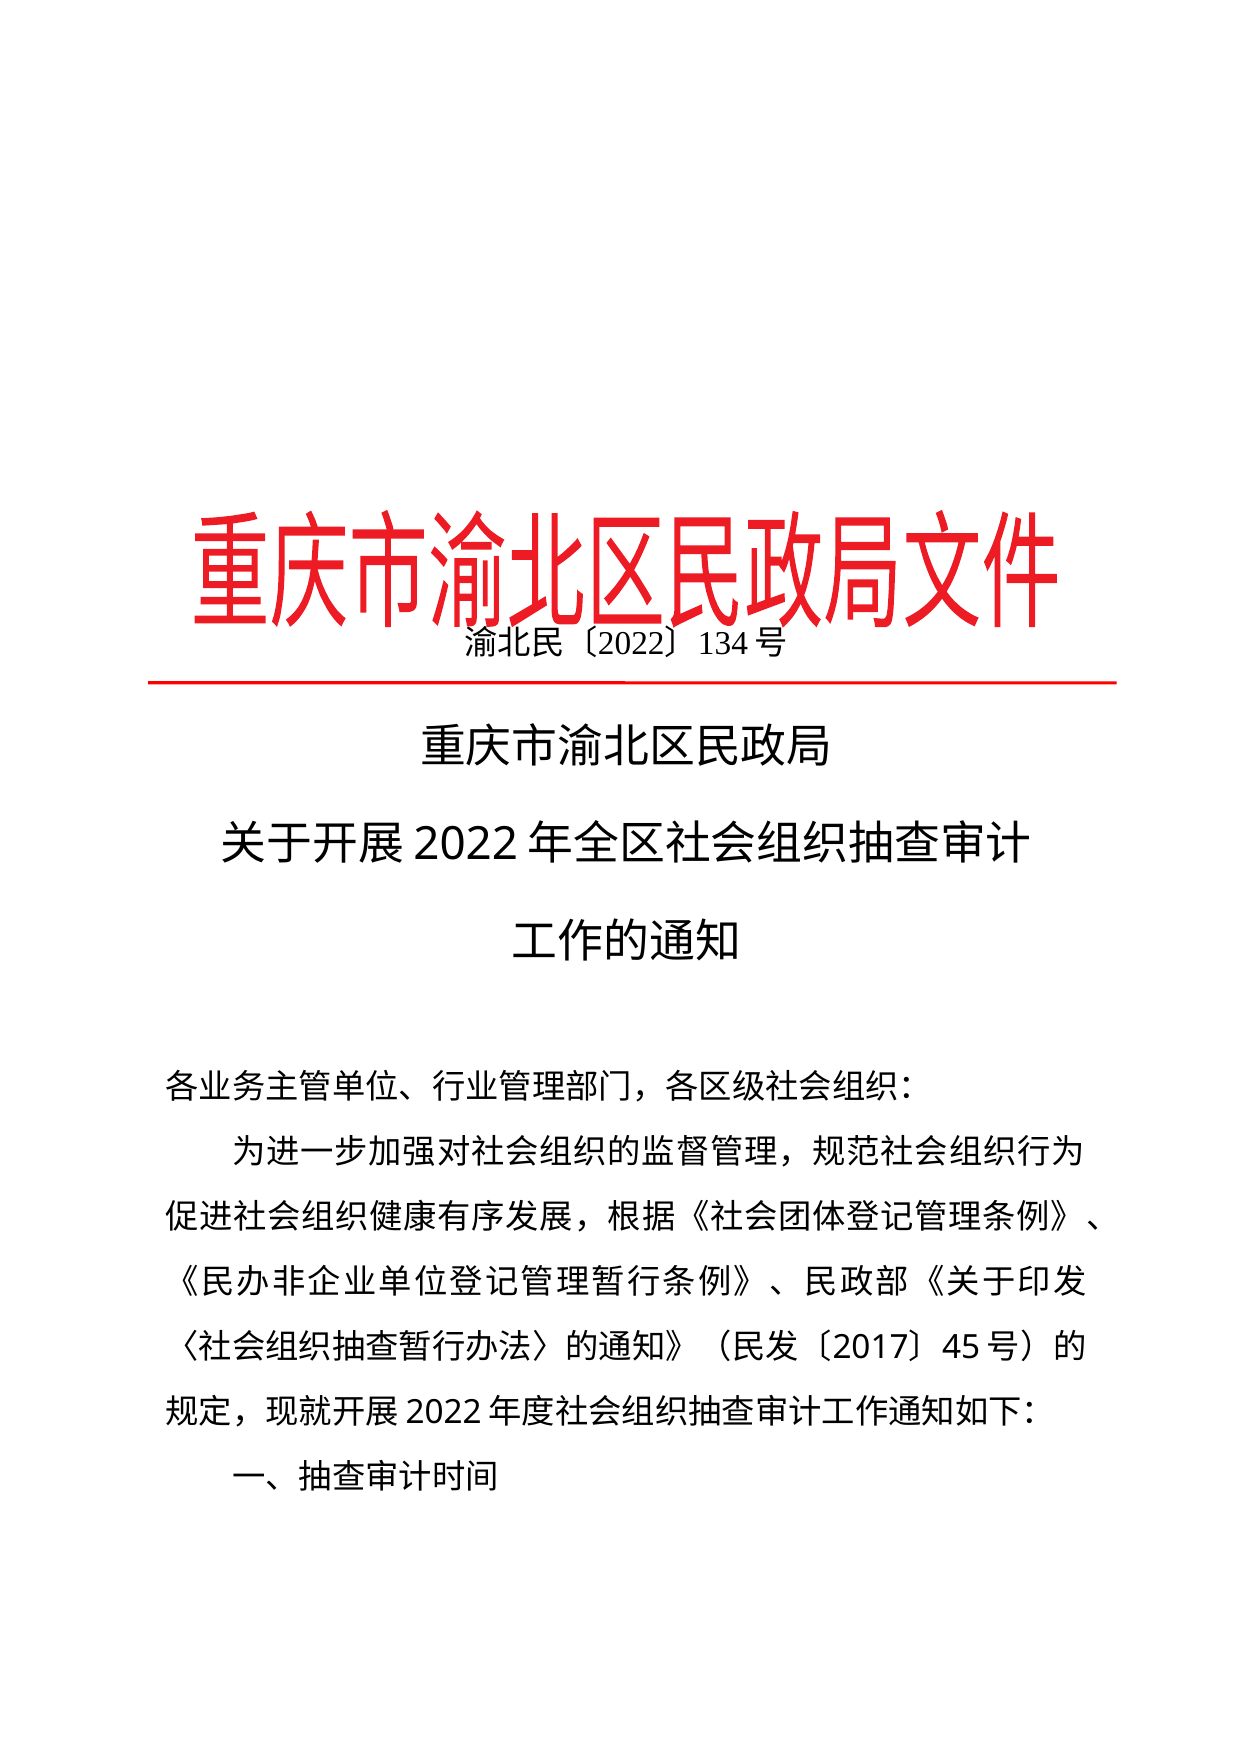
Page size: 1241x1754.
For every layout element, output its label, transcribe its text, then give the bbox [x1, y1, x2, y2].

text 为进一步加强对社会组织的监督管理，规范社会组织行为，促进社会组织健康有序发展，根据《社会团体登记管理条例》、《民办非企业单位登记管理暂行条例》、民政部《关于印发〈社会组织抽查暂行办法〉的通知》（民发〔2017〕45号）的规定，现就开展2022年度社会组织抽查审计工作通知如下： [165, 1116, 1087, 1441]
text 渝北民〔2022〕134号 [165, 608, 1087, 673]
text 各业务主管单位、行业管理部门，各区级社会组织： [165, 1051, 1087, 1116]
text 工作的通知 [165, 889, 1087, 986]
text 关于开展2022年全区社会组织抽查审计 [165, 791, 1087, 889]
text 重庆市渝北区民政局 [165, 694, 1087, 791]
text 一、抽查审计时间 [165, 1441, 1087, 1506]
